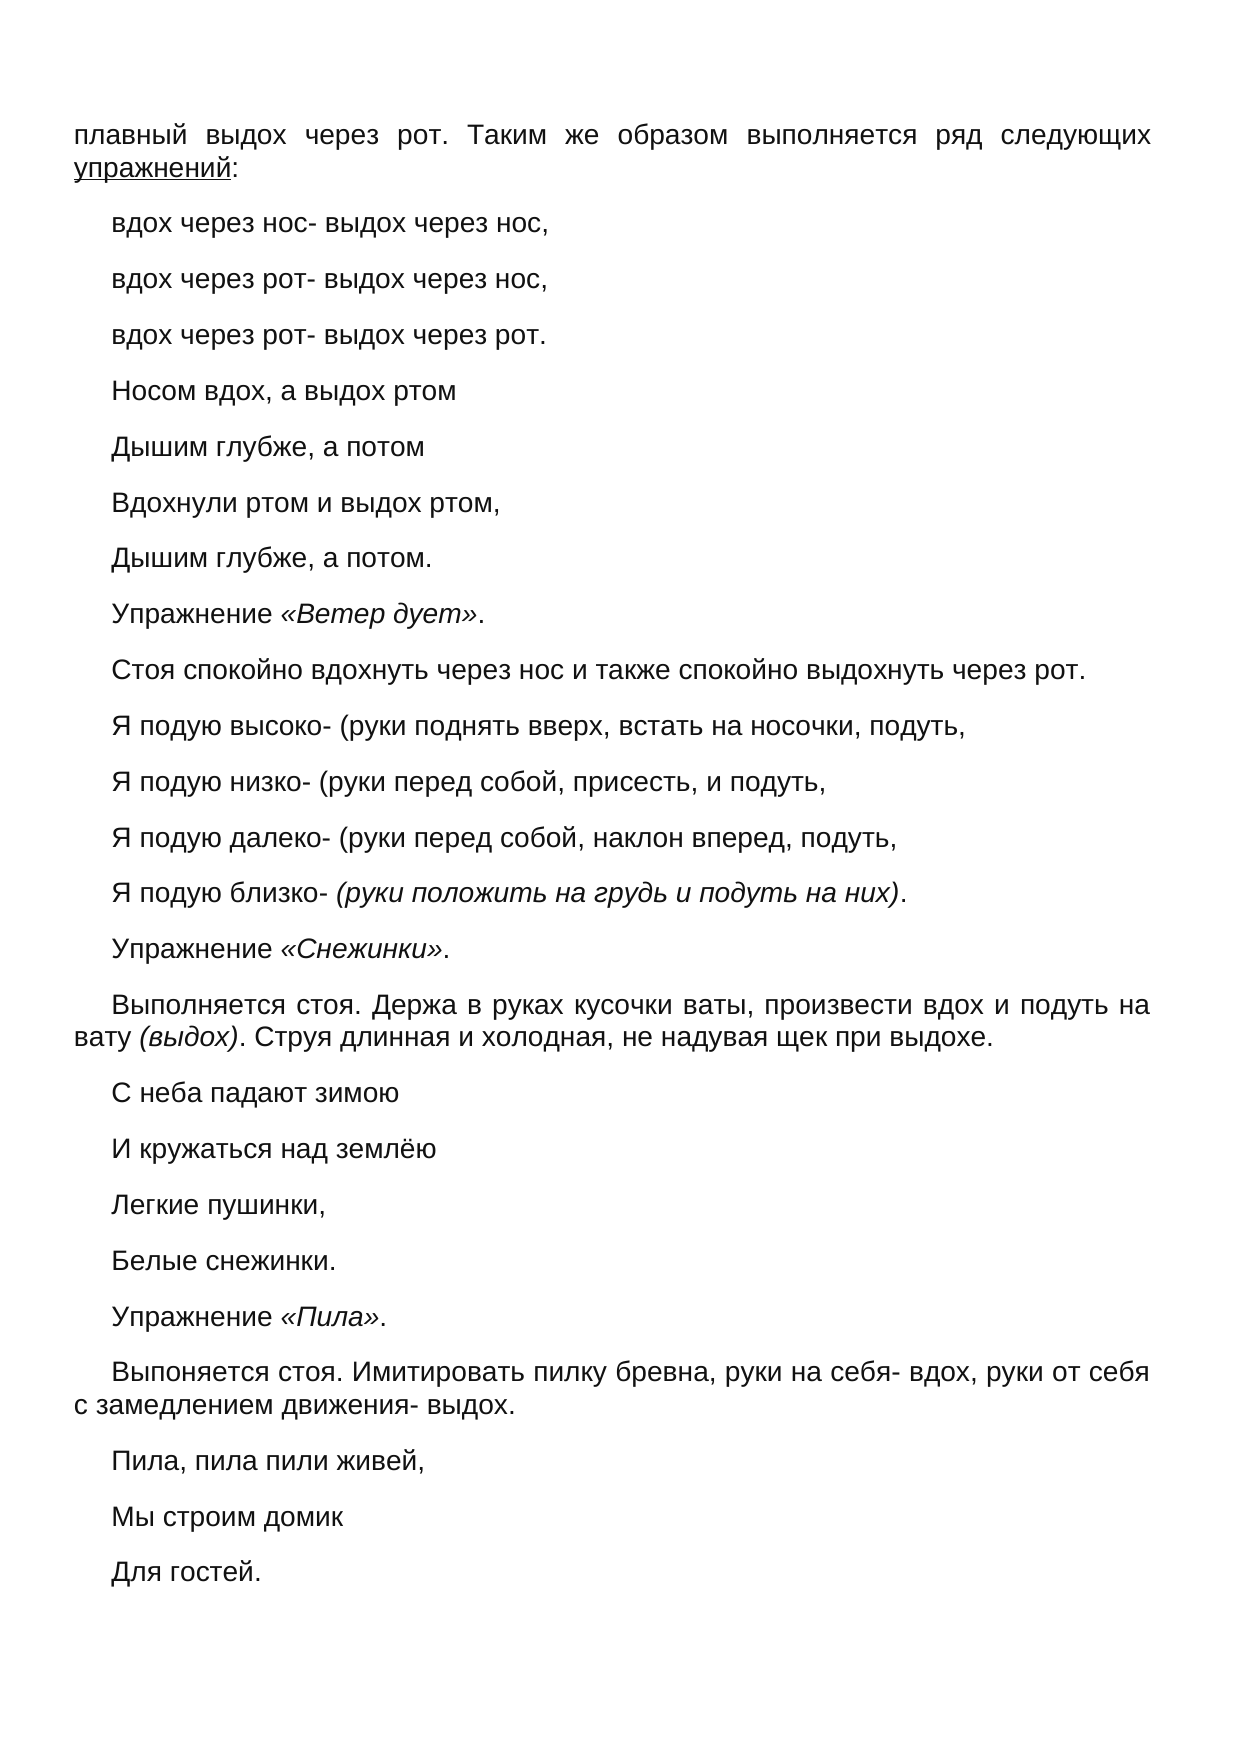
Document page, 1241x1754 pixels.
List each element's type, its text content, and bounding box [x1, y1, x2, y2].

text Пила, пила пили живей, [74, 1444, 1152, 1476]
text Я подую низко- (руки перед собой, присесть, и подуть, [74, 765, 1152, 797]
text Дышим глубже, а потом. [74, 541, 1152, 574]
text Для гостей. [74, 1555, 1152, 1588]
text вдох через рот- выдох через нос, [74, 262, 1152, 294]
text Дышим глубже, а потом [74, 430, 1152, 462]
text Стоя спокойно вдохнуть через нос и также спокойно выдохнуть через рот. [74, 653, 1152, 685]
text Вдохнули ртом и выдох ртом, [74, 486, 1152, 518]
text Я подую высоко- (руки поднять вверх, встать на носочки, подуть, [74, 709, 1152, 741]
text Выпоняется стоя. Имитировать пилку бревна, руки на себя- вдох, руки от себя с замедлением движения- выдох. [74, 1355, 1152, 1420]
text Белые снежинки. [74, 1244, 1152, 1276]
text Упражнение «Ветер дует». [74, 597, 1152, 629]
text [74, 118, 1152, 183]
text вдох через нос- выдох через нос, [74, 206, 1152, 239]
text С неба падают зимою [74, 1076, 1152, 1109]
text вдох через рот- выдох через рот. [74, 318, 1152, 350]
text Мы строим домик [74, 1499, 1152, 1532]
text Выполняется стоя. Держа в руках кусочки ваты, произвести вдох и подуть на вату (выдох). Струя длинная и холодная, не надувая щек при выдохе. [74, 988, 1152, 1053]
text Упражнение «Снежинки». [74, 932, 1152, 964]
text И кружаться над землёю [74, 1132, 1152, 1164]
text Легкие пушинки, [74, 1188, 1152, 1220]
text Упражнение «Пила». [74, 1299, 1152, 1332]
text Я подую близко- (руки положить на грудь и подуть на них). [74, 876, 1152, 909]
text Носом вдох, а выдох ртом [74, 374, 1152, 406]
text Я подую далеко- (руки перед собой, наклон вперед, подуть, [74, 821, 1152, 853]
